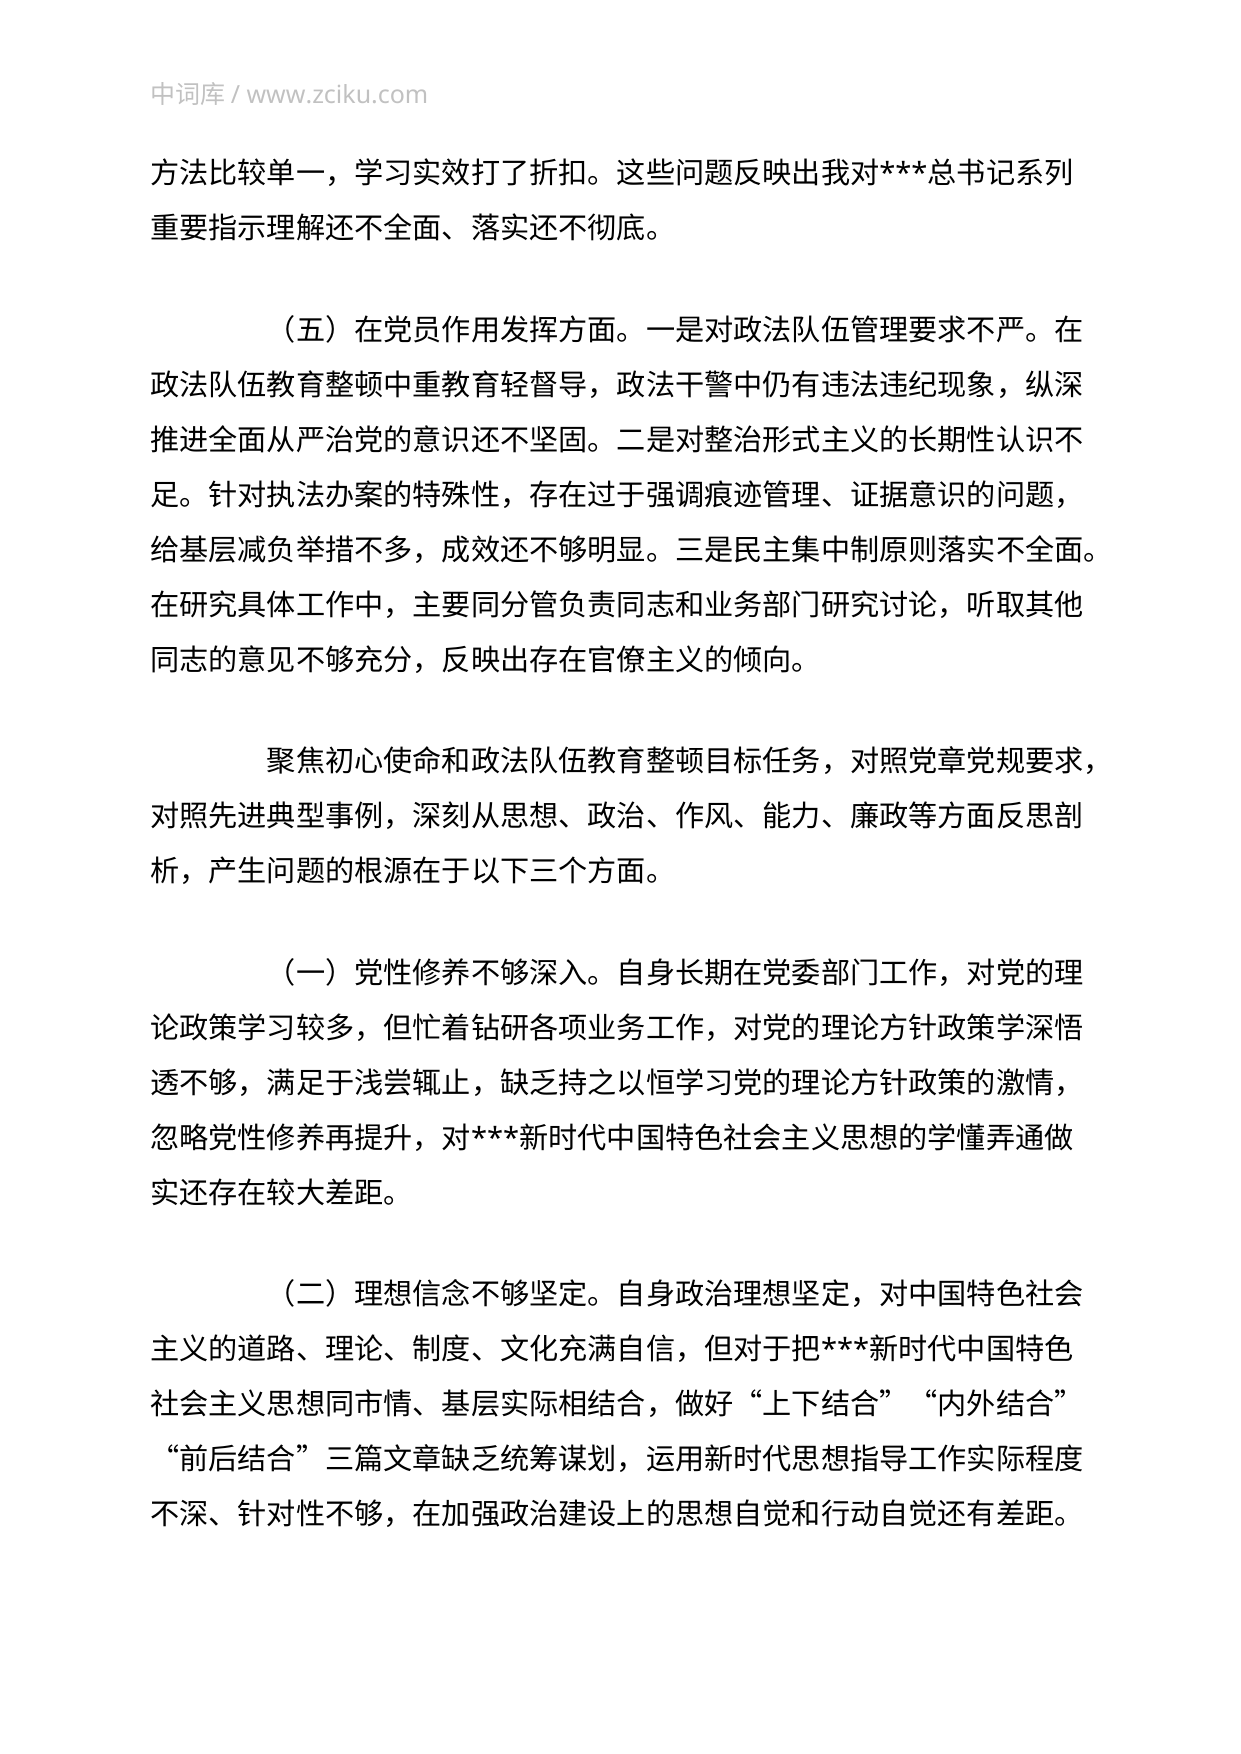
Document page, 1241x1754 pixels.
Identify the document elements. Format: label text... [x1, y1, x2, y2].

text 聚焦初心使命和政法队伍教育整顿目标任务，对照党章党规要求，对照先进典型事例，深刻从思想、政治、作风、能力、廉政等方面反思剖析，产生问题的根源在于以下三个方面。 [150, 738, 1090, 890]
text （二）理想信念不够坚定。自身政治理想坚定，对中国特色社会主义的道路、理论、制度、文化充满自信，但对于把***新时代中国特色社会主义思想同市情、基层实际相结合，做好“上下结合”“内外结合”“前后结合”三篇文章缺乏统筹谋划，运用新时代思想指导工作实际程度不深、针对性不够，在加强政治建设上的思想自觉和行动自觉还有差距。 [150, 1271, 1090, 1533]
text （一）党性修养不够深入。自身长期在党委部门工作，对党的理论政策学习较多，但忙着钻研各项业务工作，对党的理论方针政策学深悟透不够，满足于浅尝辄止，缺乏持之以恒学习党的理论方针政策的激情，忽略党性修养再提升，对***新时代中国特色社会主义思想的学懂弄通做实还存在较大差距。 [150, 949, 1090, 1211]
text （五）在党员作用发挥方面。一是对政法队伍管理要求不严。在政法队伍教育整顿中重教育轻督导，政法干警中仍有违法违纪现象，纵深推进全面从严治党的意识还不坚固。二是对整治形式主义的长期性认识不足。针对执法办案的特殊性，存在过于强调痕迹管理、证据意识的问题，给基层减负举措不多，成效还不够明显。三是民主集中制原则落实不全面。在研究具体工作中，主要同分管负责同志和业务部门研究讨论，听取其他同志的意见不够充分，反映出存在官僚主义的倾向。 [150, 307, 1090, 678]
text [150, 150, 1090, 247]
